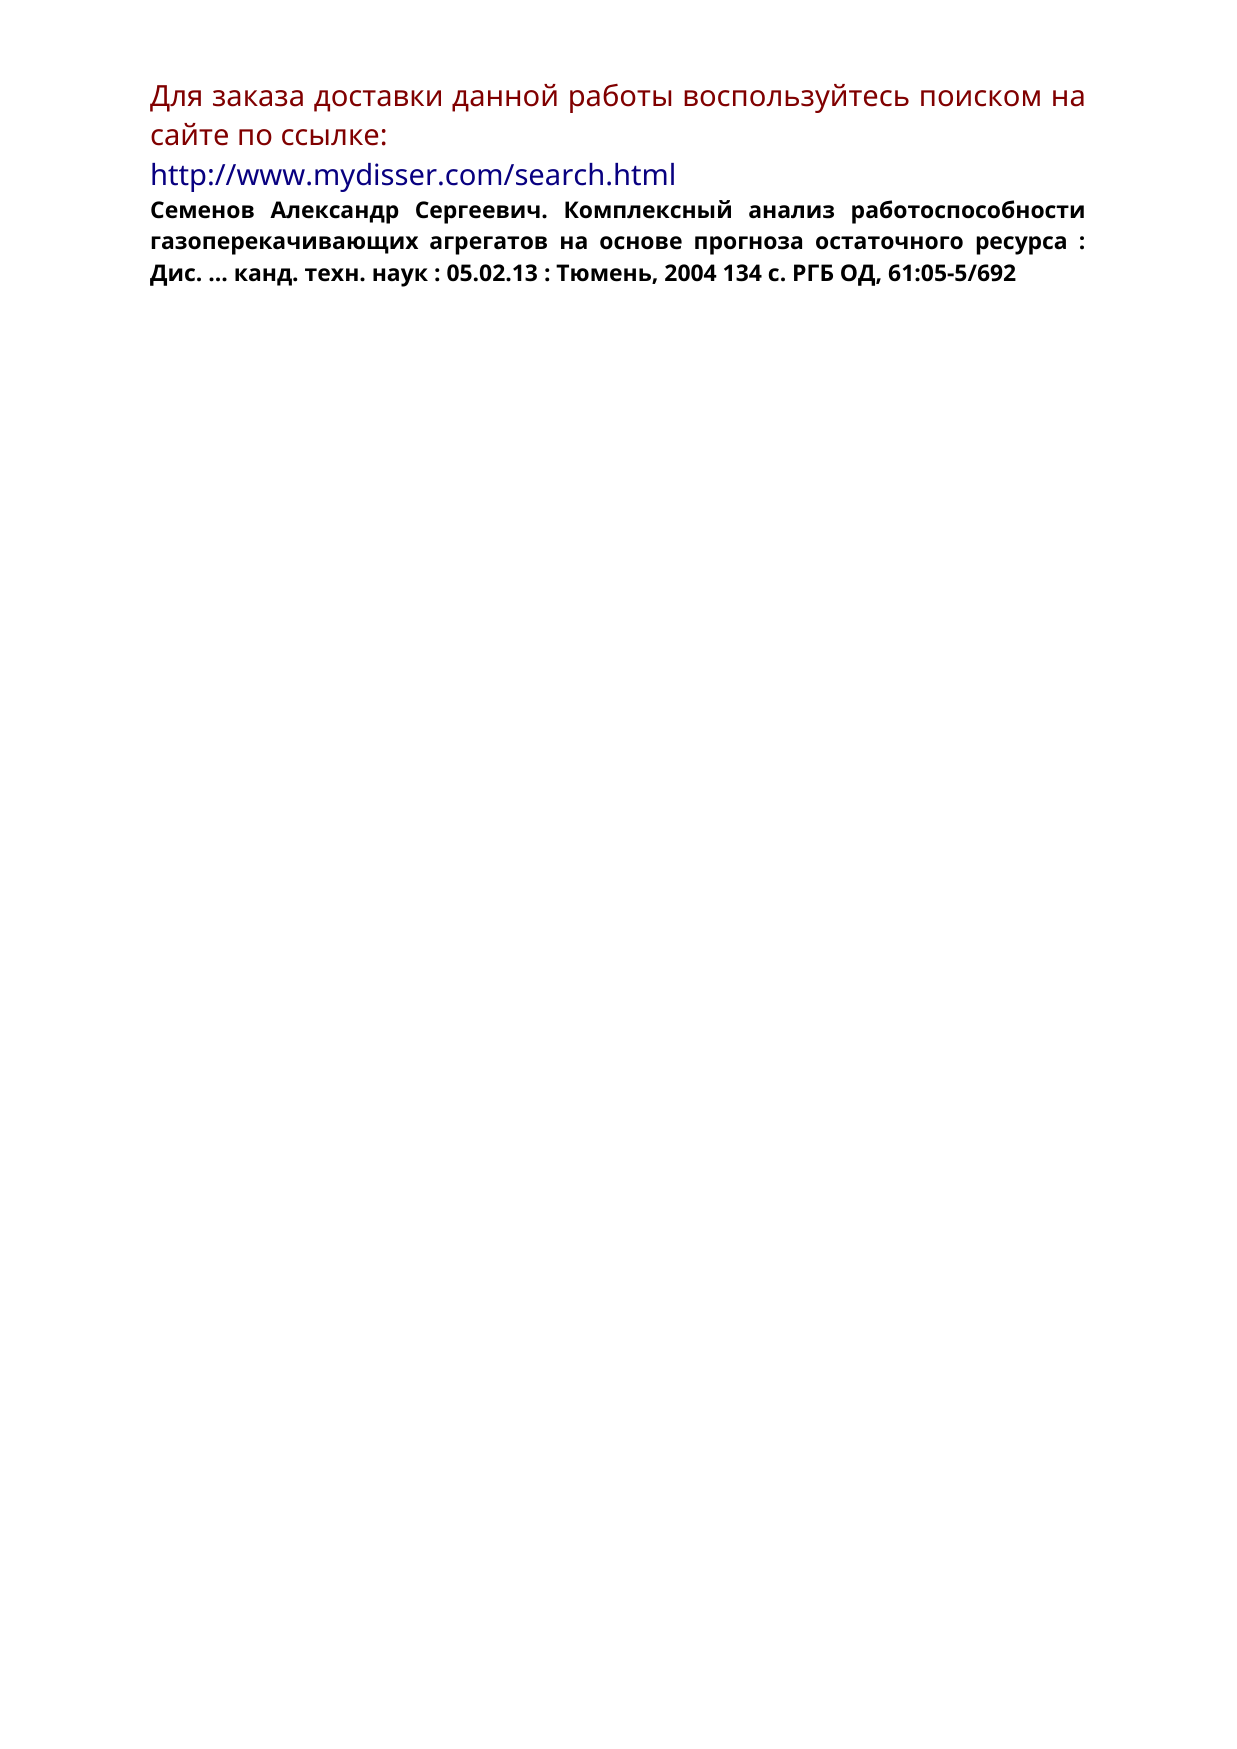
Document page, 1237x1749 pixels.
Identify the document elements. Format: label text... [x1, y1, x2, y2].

text Семенов Александр Сергеевич. Комплексный анализ работоспособности газоперекачивающих агрегатов на основе прогноза остаточного ресурса : Дис. ... канд. техн. наук : 05.02.13 : Тюмень, 2004 134 c. РГБ ОД, 61:05-5/692 [150, 194, 1086, 288]
